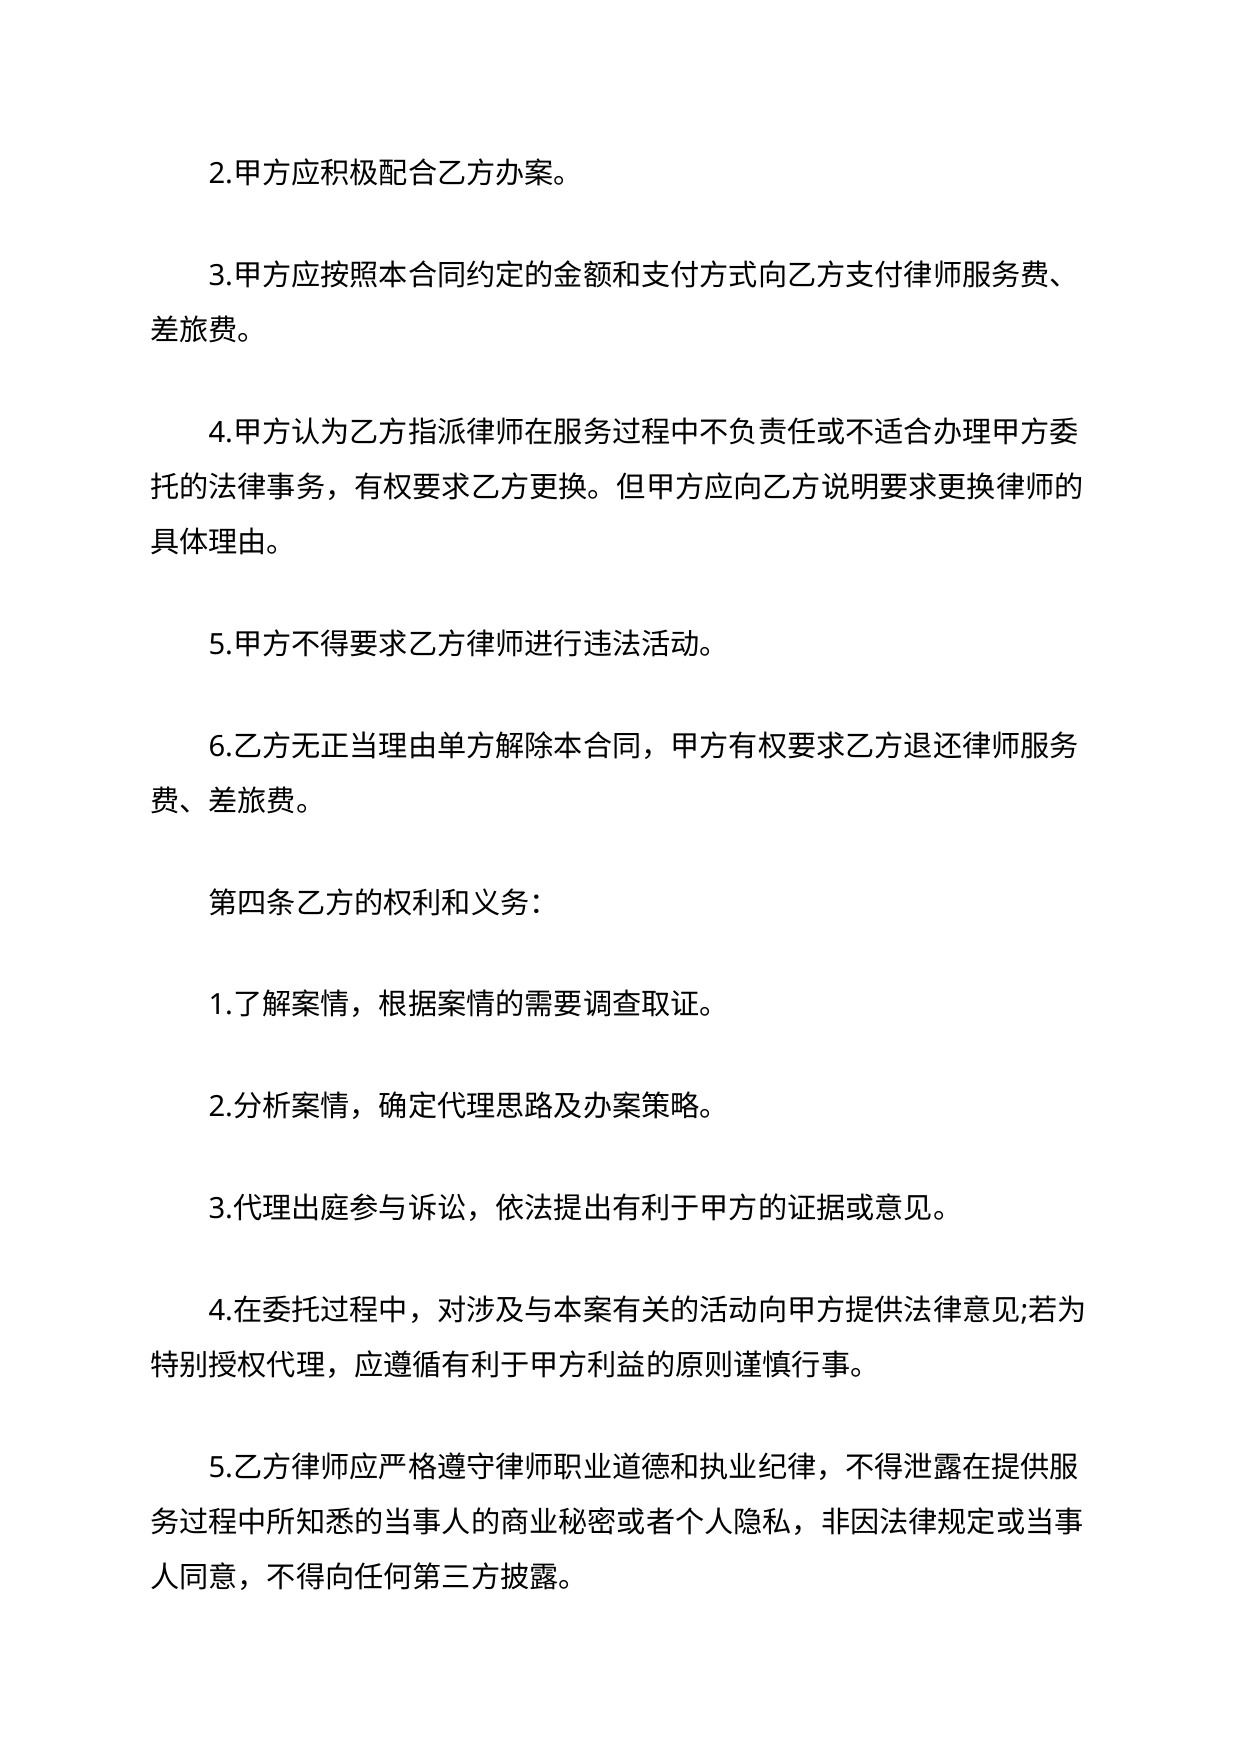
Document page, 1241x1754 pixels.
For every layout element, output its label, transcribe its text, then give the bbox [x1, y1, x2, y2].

text 4.在委托过程中，对涉及与本案有关的活动向甲方提供法律意见;若为特别授权代理，应遵循有利于甲方利益的原则谨慎行事。 [150, 1287, 1090, 1384]
text 2.甲方应积极配合乙方办案。 [150, 150, 1090, 192]
text 5.甲方不得要求乙方律师进行违法活动。 [150, 620, 1090, 663]
text 3.代理出庭参与诉讼，依法提出有利于甲方的证据或意见。 [150, 1185, 1090, 1227]
text 4.甲方认为乙方指派律师在服务过程中不负责任或不适合办理甲方委托的法律事务，有权要求乙方更换。但甲方应向乙方说明要求更换律师的具体理由。 [150, 409, 1090, 561]
text 6.乙方无正当理由单方解除本合同，甲方有权要求乙方退还律师服务费、差旅费。 [150, 722, 1090, 820]
text 第四条乙方的权利和义务： [150, 879, 1090, 921]
text 3.甲方应按照本合同约定的金额和支付方式向乙方支付律师服务费、差旅费。 [150, 252, 1090, 349]
text 1.了解案情，根据案情的需要调查取证。 [150, 981, 1090, 1023]
text 5.乙方律师应严格遵守律师职业道德和执业纪律，不得泄露在提供服务过程中所知悉的当事人的商业秘密或者个人隐私，非因法律规定或当事人同意，不得向任何第三方披露。 [150, 1444, 1090, 1596]
text 2.分析案情，确定代理思路及办案策略。 [150, 1083, 1090, 1125]
